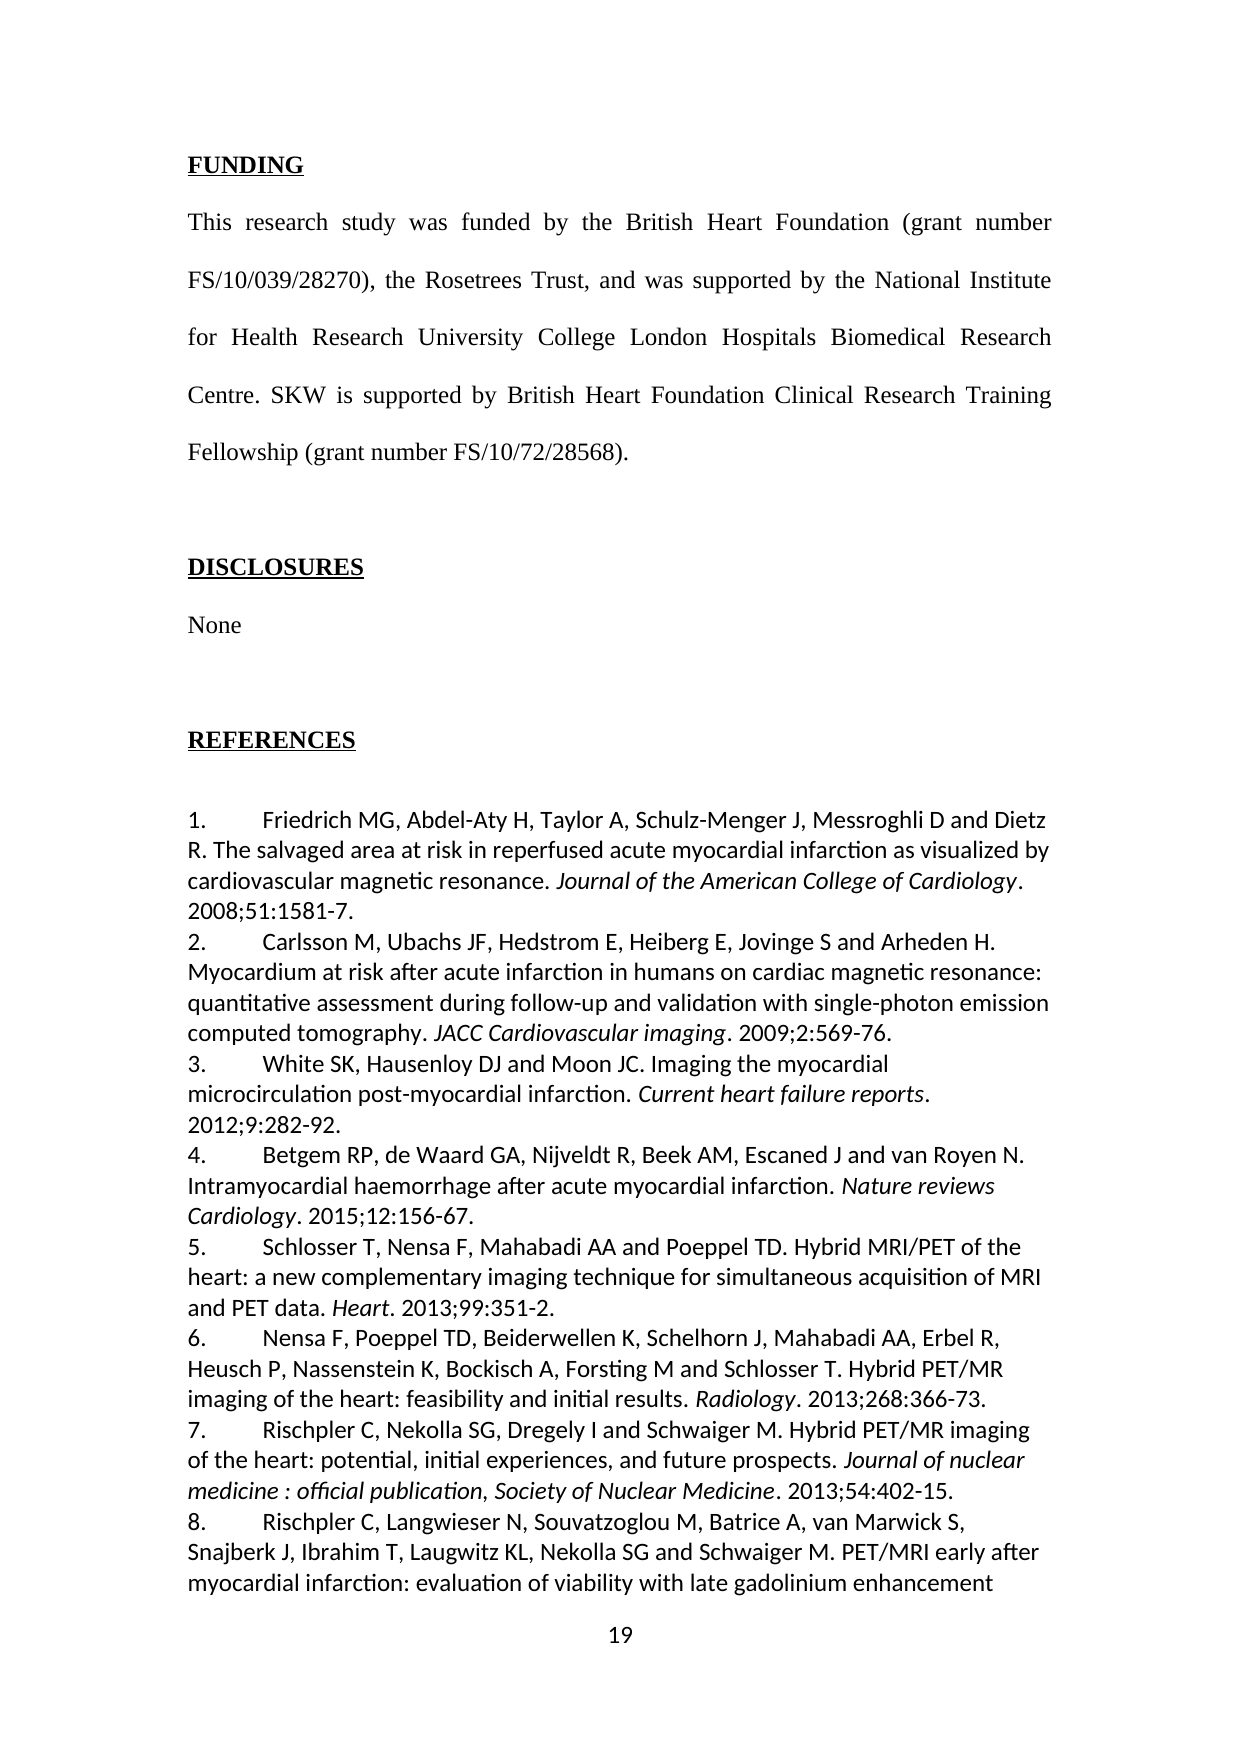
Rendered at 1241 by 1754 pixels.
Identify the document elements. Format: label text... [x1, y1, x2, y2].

text 1. Friedrich MG, Abdel-Aty H, Taylor A, Schulz-Menger J, Messroghli D and Dietz R. The salvaged area at risk in reperfused acute myocardial infarction as visualized by cardiovascular magnetic resonance. Journal of the American College of Cardiology. 2008;51:1581-7. [187, 804, 1053, 926]
text 2. Carlsson M, Ubachs JF, Hedstrom E, Heiberg E, Jovinge S and Arheden H. Myocardium at risk after acute infarction in humans on cardiac magnetic resonance: quantitative assessment during follow-up and validation with single-photon emission computed tomography. JACC Cardiovascular imaging. 2009;2:569-76. [187, 926, 1053, 1048]
text None [187, 610, 1053, 639]
text DISCLOSURES [187, 552, 1053, 581]
text 3. White SK, Hausenloy DJ and Moon JC. Imaging the myocardial microcirculation post-myocardial infarction. Current heart failure reports. 2012;9:282-92. [187, 1048, 1053, 1139]
text 6. Nensa F, Poeppel TD, Beiderwellen K, Schelhorn J, Mahabadi AA, Erbel R, Heusch P, Nassenstein K, Bockisch A, Forsting M and Schlosser T. Hybrid PET/MR imaging of the heart: feasibility and initial results. Radiology. 2013;268:366-73. [187, 1323, 1053, 1414]
text 7. Rischpler C, Nekolla SG, Dregely I and Schwaiger M. Hybrid PET/MR imaging of the heart: potential, initial experiences, and future prospects. Journal of nuclear medicine : official publication, Society of Nuclear Medicine. 2013;54:402-15. [187, 1414, 1053, 1506]
text This research study was funded by the British Heart Foundation (grant number FS/10/039/28270), the Rosetrees Trust, and was supported by the National Institute for Health Research University College London Hospitals Biomedical Research Centre. SKW is supported by British Heart Foundation Clinical Research Training Fellowship (grant number FS/10/72/28568). [187, 207, 1053, 466]
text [187, 1506, 1053, 1597]
text 4. Betgem RP, de Waard GA, Nijveldt R, Beek AM, Escaned J and van Royen N. Intramyocardial haemorrhage after acute myocardial infarction. Nature reviews Cardiology. 2015;12:156-67. [187, 1139, 1053, 1231]
text FUNDING [187, 150, 1053, 179]
text REFERENCES [187, 725, 1053, 754]
text 5. Schlosser T, Nensa F, Mahabadi AA and Poeppel TD. Hybrid MRI/PET of the heart: a new complementary imaging technique for simultaneous acquisition of MRI and PET data. Heart. 2013;99:351-2. [187, 1231, 1053, 1323]
